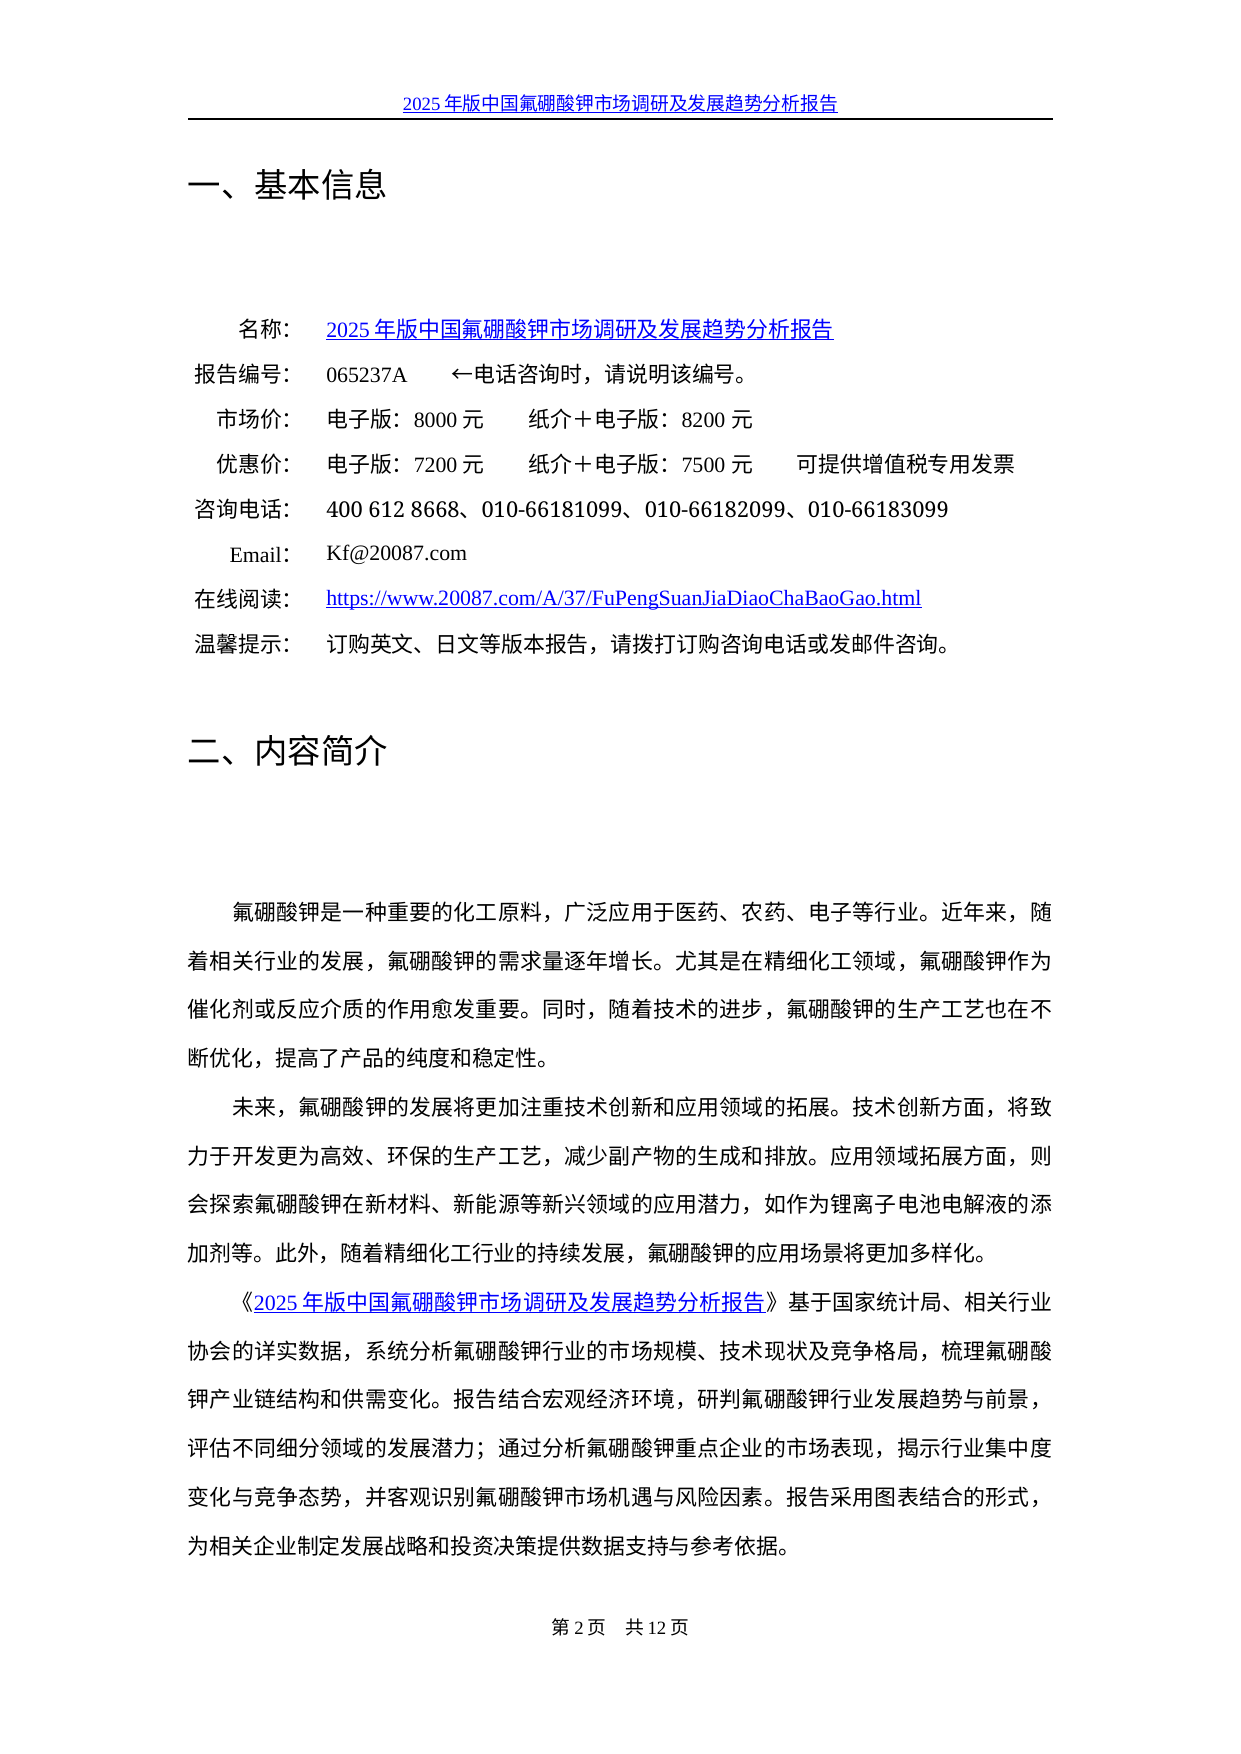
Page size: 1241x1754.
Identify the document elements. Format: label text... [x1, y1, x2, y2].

table_cell 市场价： [167, 402, 315, 447]
table_cell 400 612 8668、010-66181099、010-66182099、010-66183099 [315, 492, 1073, 537]
table_cell 温馨提示： [167, 627, 315, 672]
table_cell Email： [167, 537, 315, 582]
table_cell [315, 582, 1073, 627]
table_cell 咨询电话： [167, 492, 315, 537]
table_cell 订购英文、日文等版本报告，请拨打订购咨询电话或发邮件咨询。 [315, 627, 1073, 672]
table_cell 在线阅读： [167, 582, 315, 627]
title 二、内容简介 [187, 717, 1053, 782]
table_cell 报告编号： [167, 357, 315, 402]
table_header 2025年版中国氟硼酸钾市场调研及发展趋势分析报告 [315, 312, 1073, 357]
table_cell 电子版：7200 元 纸介＋电子版：7500 元 可提供增值税专用发票 [315, 447, 1073, 492]
table_cell 065237A ←电话咨询时，请说明该编号。 [315, 357, 1073, 402]
table_header 名称： [167, 312, 315, 357]
table_cell 优惠价： [167, 447, 315, 492]
table_cell 电子版：8000 元 纸介＋电子版：8200 元 [315, 402, 1073, 447]
title 一、基本信息 [187, 150, 1053, 215]
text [187, 894, 1053, 1561]
table_cell Kf@20087.com [315, 537, 1073, 582]
